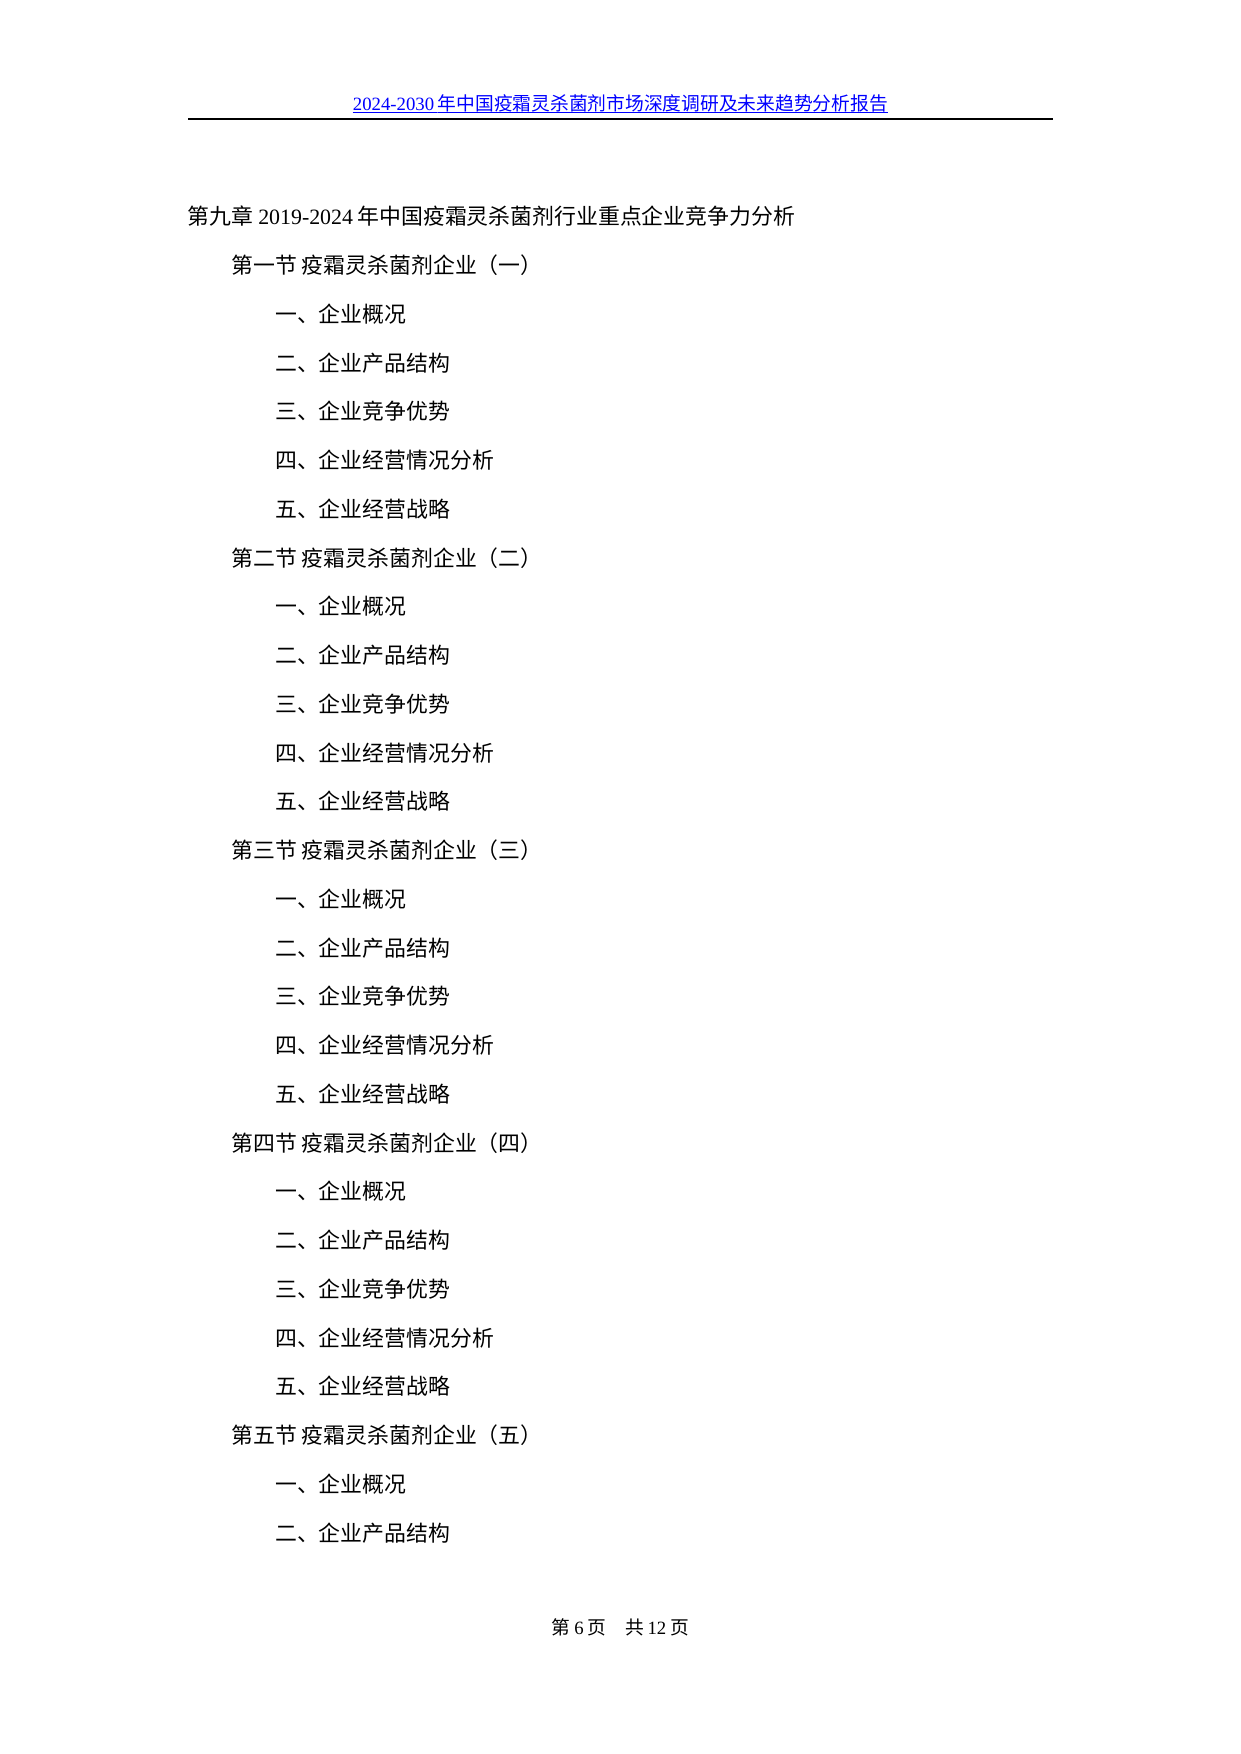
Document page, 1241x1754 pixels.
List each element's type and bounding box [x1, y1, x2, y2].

text [187, 150, 1053, 1548]
